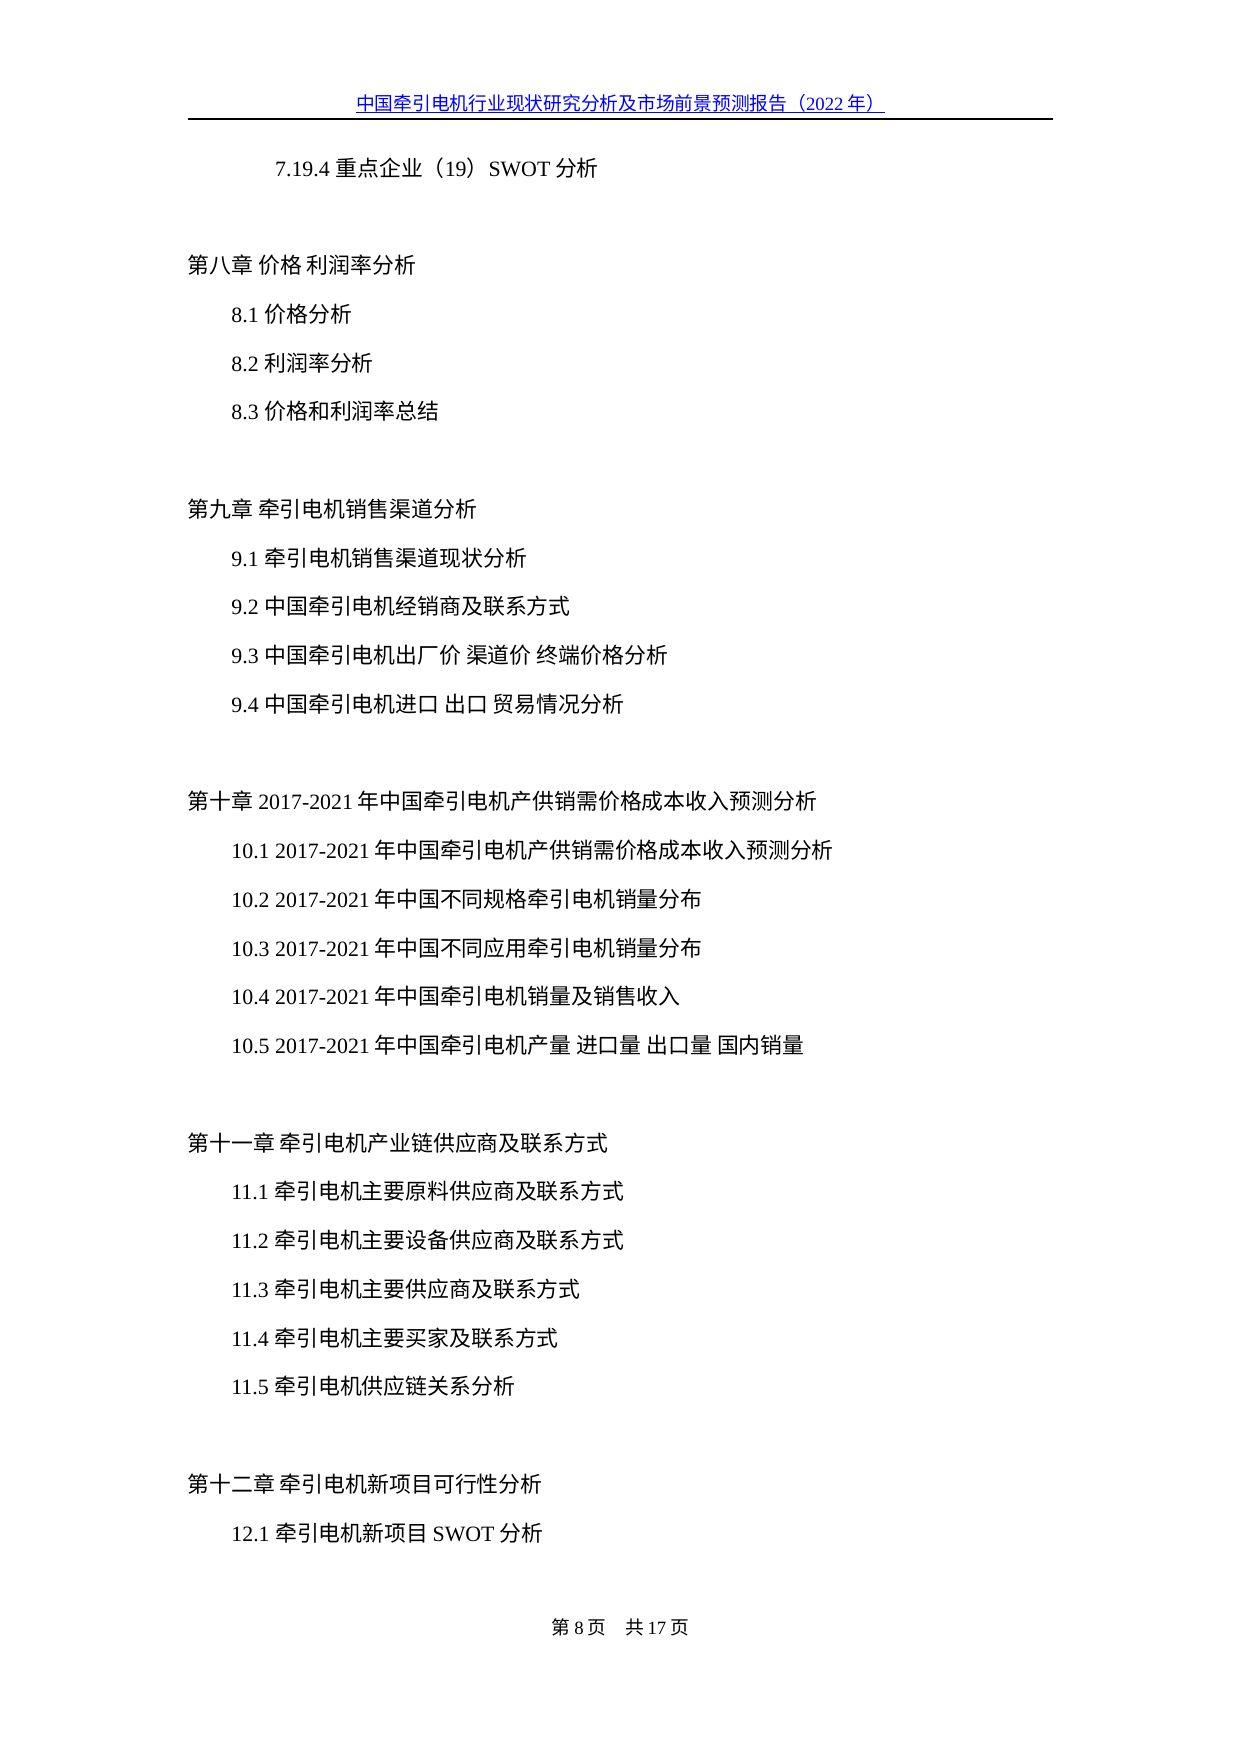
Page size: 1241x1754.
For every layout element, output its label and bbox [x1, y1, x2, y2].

text [187, 150, 1053, 1548]
